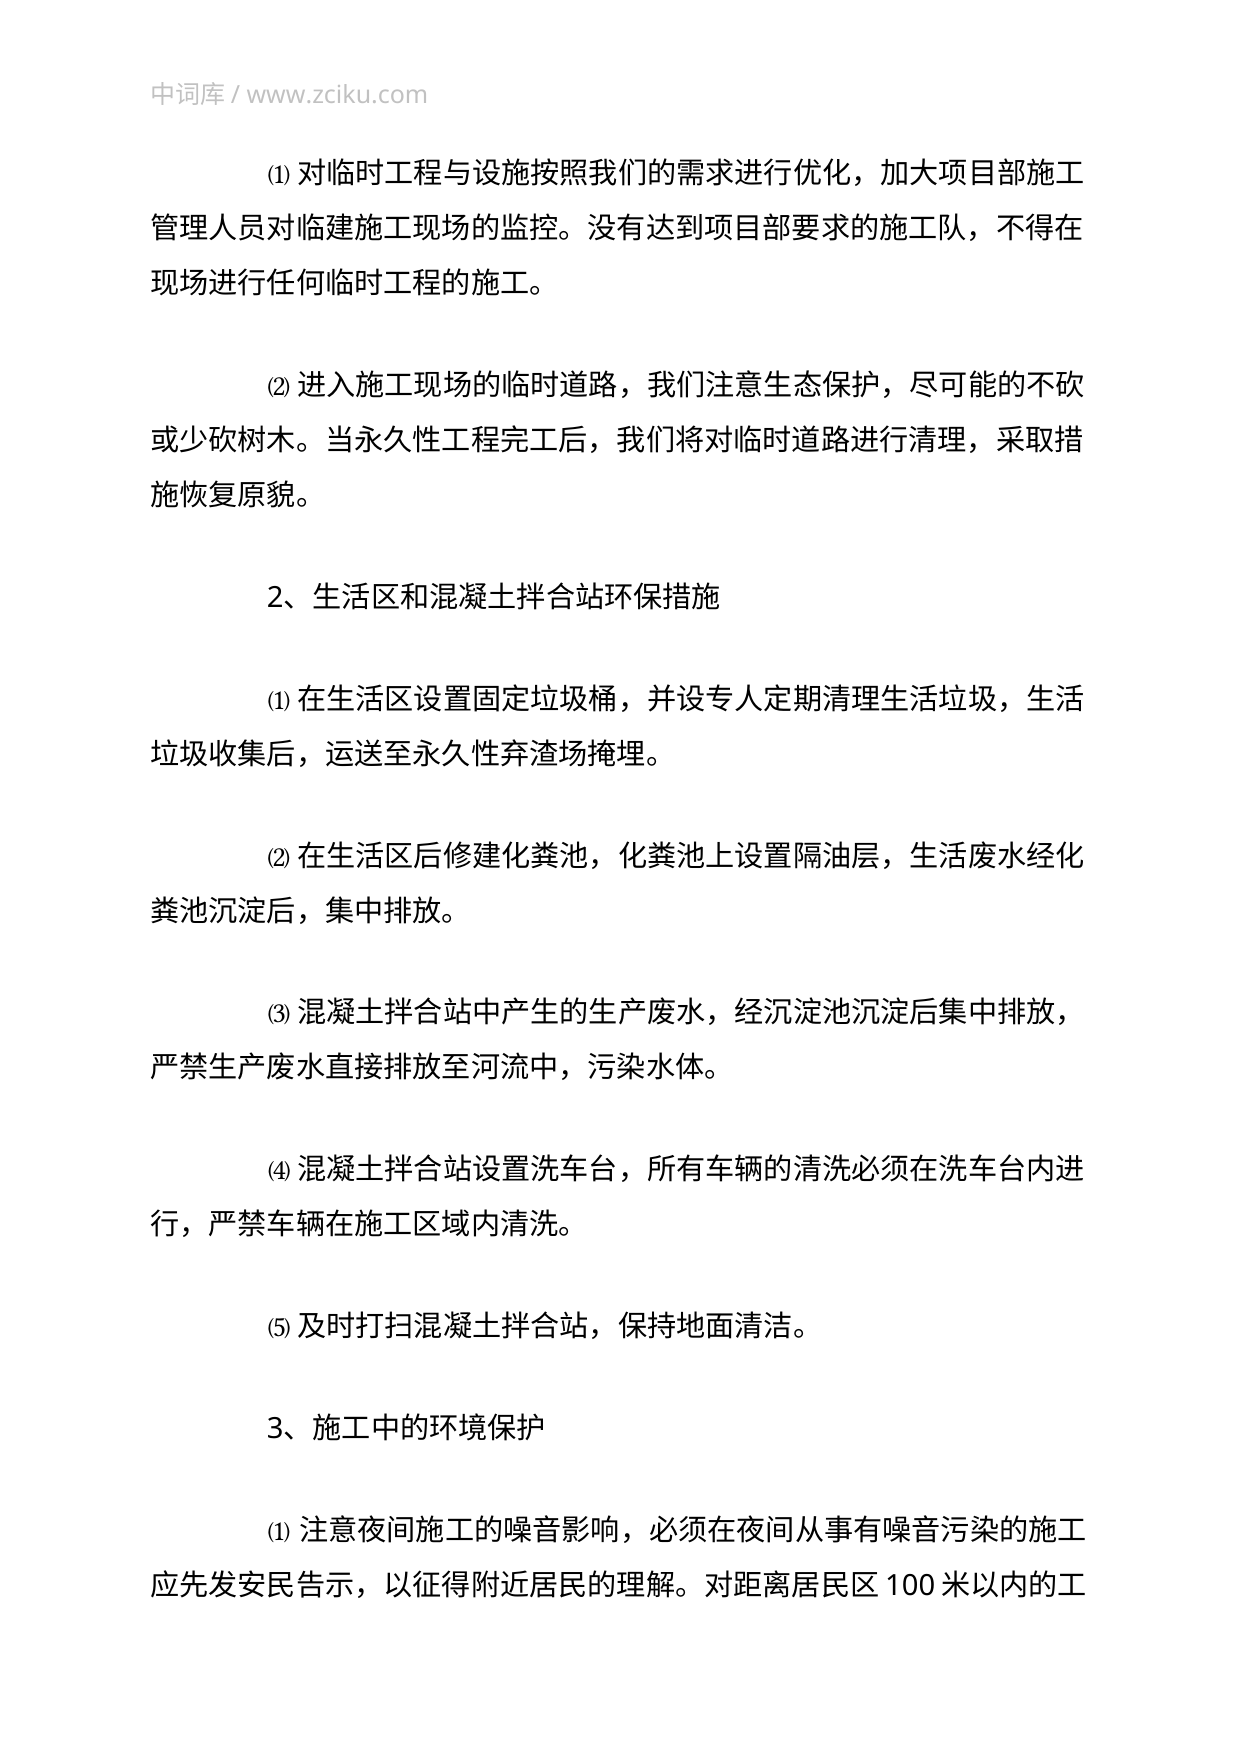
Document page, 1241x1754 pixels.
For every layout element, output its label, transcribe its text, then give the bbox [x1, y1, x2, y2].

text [150, 1506, 1090, 1604]
text ⑴对临时工程与设施按照我们的需求进行优化，加大项目部施工管理人员对临建施工现场的监控。没有达到项目部要求的施工队，不得在现场进行任何临时工程的施工。 [150, 150, 1090, 302]
text ⑴在生活区设置固定垃圾桶，并设专人定期清理生活垃圾，生活垃圾收集后，运送至永久性弃渣场掩埋。 [150, 675, 1090, 773]
text 3、施工中的环境保护 [150, 1404, 1090, 1447]
text 2、生活区和混凝土拌合站环保措施 [150, 573, 1090, 616]
text ⑵进入施工现场的临时道路，我们注意生态保护，尽可能的不砍或少砍树木。当永久性工程完工后，我们将对临时道路进行清理，采取措施恢复原貌。 [150, 362, 1090, 514]
text ⑶混凝土拌合站中产生的生产废水，经沉淀池沉淀后集中排放，严禁生产废水直接排放至河流中，污染水体。 [150, 989, 1090, 1086]
text ⑸及时打扫混凝土拌合站，保持地面清洁。 [150, 1302, 1090, 1345]
text ⑷混凝土拌合站设置洗车台，所有车辆的清洗必须在洗车台内进行，严禁车辆在施工区域内清洗。 [150, 1146, 1090, 1243]
text ⑵在生活区后修建化粪池，化粪池上设置隔油层，生活废水经化粪池沉淀后，集中排放。 [150, 832, 1090, 929]
